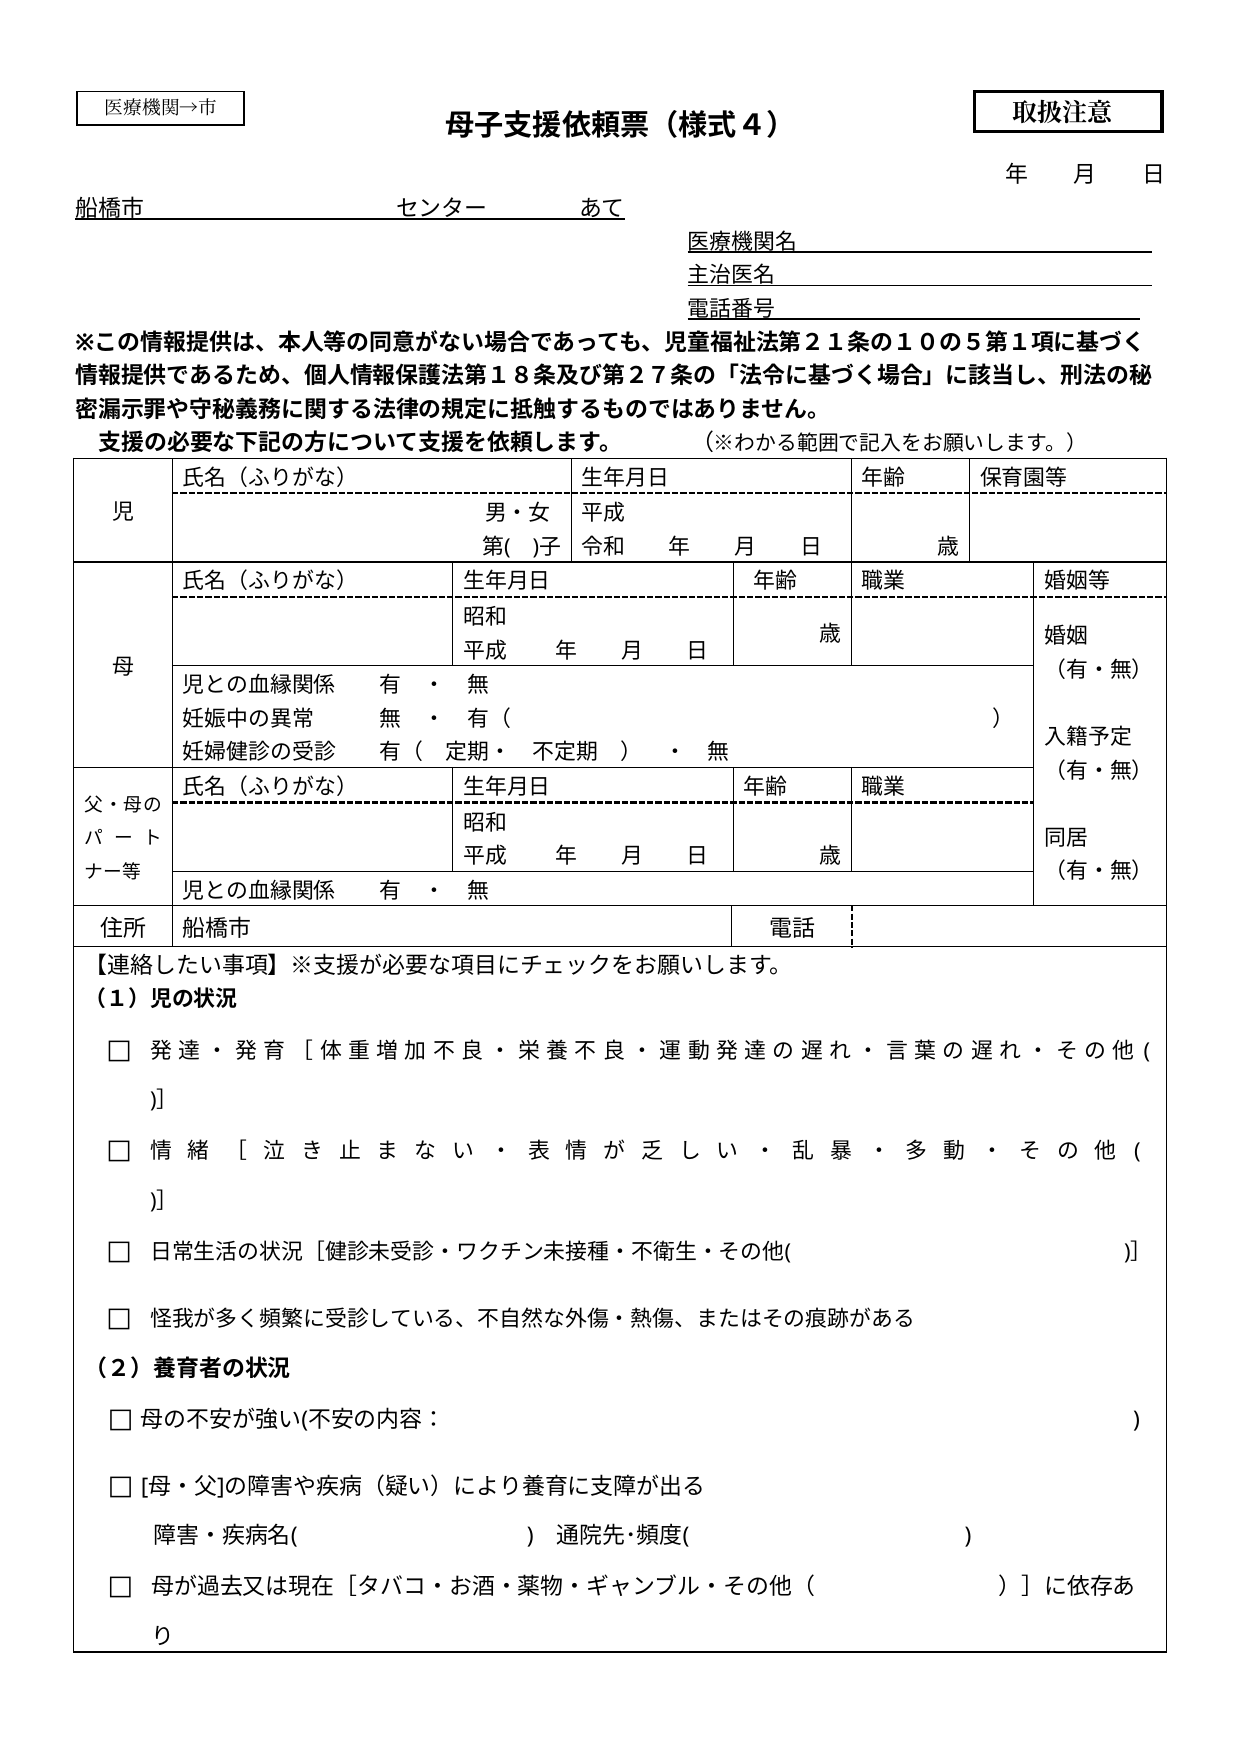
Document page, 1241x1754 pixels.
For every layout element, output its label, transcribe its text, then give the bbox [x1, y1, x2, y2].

table_cell 歳 [734, 801, 851, 871]
table_cell [852, 906, 1166, 946]
table_cell 婚姻等 [1034, 563, 1166, 596]
table_header 保育園等 [970, 459, 1166, 492]
table_cell 職業 [852, 768, 1033, 801]
table_cell [173, 801, 452, 871]
table_cell 住所 [74, 906, 172, 946]
table_cell [173, 596, 452, 665]
table_cell 氏名（ふりがな） [173, 563, 452, 596]
text 主治医名 [75, 256, 1165, 290]
table_cell 年齢 [734, 563, 851, 596]
table_cell 生年月日 [453, 563, 733, 596]
table_cell 昭和 平成 年 月 日 [453, 801, 733, 871]
table_cell 児との血縁関係 有 ・ 無 [173, 872, 1033, 905]
table_header 児 [74, 459, 172, 561]
text 電話番号 [75, 290, 1165, 323]
table_cell 母 [74, 563, 172, 767]
table_cell 昭和 平成 年 月 日 [453, 596, 733, 665]
table_cell 船橋市 [173, 906, 731, 946]
table_cell 歳 [852, 492, 969, 561]
table_cell 平成 令和 年 月 日 [572, 492, 851, 561]
table_cell [970, 492, 1166, 561]
table_cell 男・女 第( )子 [173, 492, 571, 561]
table_cell 年齢 [734, 768, 851, 801]
text 医療機関名 [75, 223, 1165, 256]
table_cell 職業 [852, 563, 1033, 596]
text ※この情報提供は、本人等の同意がない場合であっても、児童福祉法第２１条の１０の５第１項に基づく情報提供であるため、個人情報保護法第１８条及び第２７条の「法令に基づく場合」に該当し、刑法の秘密漏示罪や守秘義務に関する法律の規定に抵触するものではありません。 [75, 323, 1165, 424]
table_cell [852, 596, 1033, 665]
table_header 生年月日 [572, 459, 851, 492]
text 船橋市 センター あて [75, 189, 1165, 223]
text 母子支援依頼票（様式４） [75, 89, 1165, 156]
table_cell 婚姻 （有・無） 入籍予定 （有・無） 同居 （有・無） [1034, 596, 1166, 905]
table_cell 氏名（ふりがな） [173, 768, 452, 801]
table_cell 歳 [734, 596, 851, 665]
table_cell 父・母のパートナー等 [74, 768, 172, 905]
text 支援の必要な下記の方について支援を依頼します。 （※わかる範囲で記入をお願いします。） [75, 424, 1165, 458]
table_cell 児との血縁関係 有 ・ 無 妊娠中の異常 無 ・ 有（ ） 妊婦健診の受診 有（ 定期・ 不定期 ） ・ 無 [173, 666, 1033, 767]
table_cell 【連絡したい事項】※支援が必要な項目にチェックをお願いします。 （１）児の状況 発達・発育［体重増加不良・栄養不良・運動発達の遅れ・言葉の遅れ・その他( )］ 情緒［泣き止まない・表情が乏しい・乱暴・多動・その他( )］ 日常生活の状況［健診未受診・ワクチン未接種・不衛生・その他( )］ 怪我が多く頻繁に受診している、不自然な外傷・熱傷、またはその痕跡がある （２）養育者の状況 母の不安が強い(不安の内容： ) [母・父]の障害や疾病（疑い）により養育に支障が出る 障害・疾病名( ) 通院先･頻度( ) 母が過去又は現在［タバコ・お酒・薬物・ギャンブル・その他（ ）］に依存あり 母が不眠、イライラする、涙ぐみやすい、何もする気がない等の症状がある 経済的問題がある 過去、養育に問題があった・今後の養育に不安がある 子どもに対して関心をもたない 院内で子どもを叩いたり、怒鳴ったり、暴力をふるうのを目にした 院内で些細なことで激怒したり、怒りを鎮められなかったりするのを目にした 同胞に障害・疾病 (続柄： )がある 若年妊娠 不妊治療後 （３）虐待・ＤＶ関係 [母・児]に被虐待経験がある(疑いも含む) ＤＶを受けている(疑いも含む) 望んだ妊娠ではない ※裏面にも記入をお願いします [74, 947, 1166, 1651]
table_cell [852, 801, 1033, 871]
table_cell 電話 [732, 906, 852, 946]
table_cell 生年月日 [453, 768, 733, 801]
table_header 氏名（ふりがな） [173, 459, 571, 492]
text 年 月 日 [75, 156, 1165, 189]
table_header 年齢 [852, 459, 969, 492]
